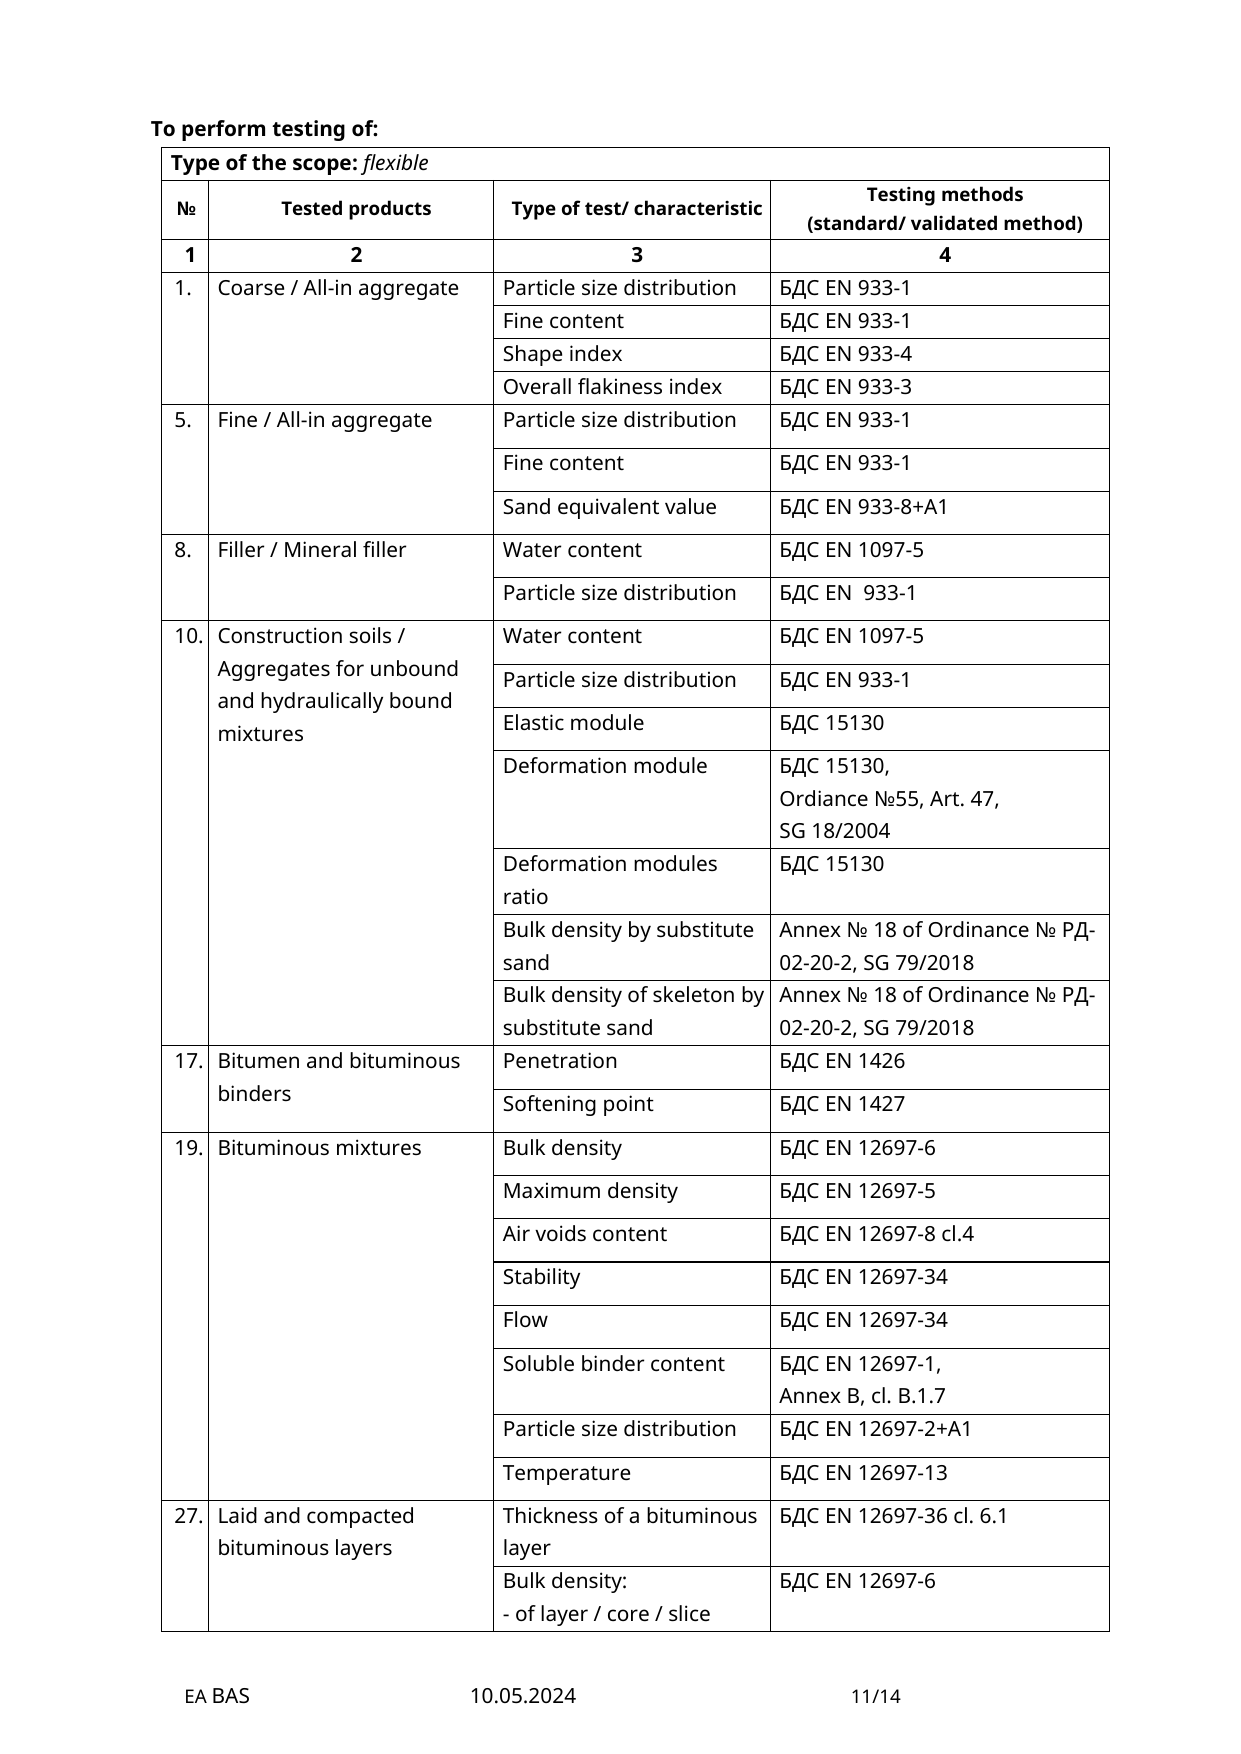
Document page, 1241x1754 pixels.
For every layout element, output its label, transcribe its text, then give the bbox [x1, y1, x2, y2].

table_cell Stability [494, 1263, 770, 1304]
table_cell БДС EN 12697-34 [771, 1306, 1109, 1348]
table_cell Bulk density [494, 1133, 770, 1175]
table_cell БДС EN 933-3 [771, 372, 1109, 404]
table_cell Air voids content [494, 1219, 770, 1261]
table_cell Shape index [494, 339, 770, 371]
table_cell [162, 535, 208, 620]
table_cell Temperature [494, 1458, 770, 1500]
table_cell Particle size distribution [494, 405, 770, 447]
table_cell [162, 1501, 208, 1631]
table_cell № [162, 181, 208, 239]
table_cell Bulk density of skeleton by substitute sand [494, 981, 770, 1045]
table_cell БДС EN 12697-36 cl. 6.1 [771, 1501, 1109, 1566]
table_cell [494, 1567, 770, 1631]
table_cell БДС EN 12697-34 [771, 1263, 1109, 1304]
table_cell Soluble binder content [494, 1349, 770, 1413]
table_cell Fine content [494, 449, 770, 491]
text To perform testing of: [151, 114, 1134, 143]
table_cell Annex № 18 of Ordinance № РД-02-20-2, SG 79/2018 [771, 981, 1109, 1045]
table_cell Maximum density [494, 1176, 770, 1218]
table_cell Particle size distribution [494, 665, 770, 707]
table_cell БДС EN 12697-5 [771, 1176, 1109, 1218]
table_cell Penetration [494, 1046, 770, 1088]
table_cell БДС EN 933-1 [771, 405, 1109, 447]
table_cell Type of test/ characteristic [494, 181, 770, 239]
table_cell 3 [494, 240, 770, 272]
table_cell Annex № 18 of Ordinance № РД-02-20-2, SG 79/2018 [771, 915, 1109, 979]
table_cell [162, 1046, 208, 1132]
table_cell Flow [494, 1306, 770, 1348]
table_cell Overall flakiness index [494, 372, 770, 404]
table_cell Particle size distribution [494, 1415, 770, 1457]
table_cell Fine content [494, 306, 770, 338]
table_cell Thickness of a bituminous layer [494, 1501, 770, 1566]
table_cell Bituminous mixtures [209, 1133, 493, 1500]
table_cell 2 [209, 240, 493, 272]
table_cell 1 [162, 240, 208, 272]
table_cell Testing methods (standard/ validated method) [771, 181, 1109, 239]
table_cell Bitumen and bituminous binders [209, 1046, 493, 1132]
table_cell БДС EN 12697-8 cl.4 [771, 1219, 1109, 1261]
table_cell Tested products [209, 181, 493, 239]
table_cell Fine / All-in aggregate [209, 405, 493, 534]
table_cell [162, 621, 208, 1045]
table_cell Construction soils / Aggregates for unbound and hydraulically bound mixtures [209, 621, 493, 1045]
table_cell Laid and compacted bituminous layers [209, 1501, 493, 1631]
table_cell Water content [494, 535, 770, 577]
table_cell БДС EN 12697-6 [771, 1133, 1109, 1175]
table_cell [162, 405, 208, 534]
table_cell Elastic module [494, 708, 770, 750]
table_cell Particle size distribution [494, 273, 770, 305]
table_cell БДС EN 1097-5 [771, 535, 1109, 577]
table_cell БДС EN 12697-2+A1 [771, 1415, 1109, 1457]
table_cell [162, 1133, 208, 1500]
table_cell БДС EN 933-1 [771, 306, 1109, 338]
table_cell Bulk density by substitute sand [494, 915, 770, 979]
table_cell БДС 15130 [771, 708, 1109, 750]
table_cell Filler / Mineral filler [209, 535, 493, 620]
table_cell БДС EN 933-1 [771, 273, 1109, 305]
table_cell БДС ЕN 933-8+А1 [771, 492, 1109, 534]
table_cell БДС EN 933-1 [771, 449, 1109, 491]
table_cell Particle size distribution [494, 578, 770, 620]
table_cell БДС EN 933-1 [771, 578, 1109, 620]
table_cell Deformation module [494, 751, 770, 848]
table_cell [162, 273, 208, 404]
table_cell БДС EN 933-4 [771, 339, 1109, 371]
table_cell БДС EN 1426 [771, 1046, 1109, 1088]
table_cell Sand equivalent value [494, 492, 770, 534]
table_cell БДС EN 12697-1, Annex В, cl. В.1.7 [771, 1349, 1109, 1413]
table_cell БДС EN 12697-6 [771, 1567, 1109, 1631]
table_cell Deformation modules ratio [494, 849, 770, 914]
table_cell БДС 15130 [771, 849, 1109, 914]
table_cell БДС EN 1097-5 [771, 621, 1109, 664]
table_cell БДС EN 933-1 [771, 665, 1109, 707]
table_header Type of the scope: flexible [162, 148, 1109, 180]
table_cell Softening point [494, 1090, 770, 1132]
table_cell БДС 15130, Ordiance №55, Art. 47, SG 18/2004 [771, 751, 1109, 848]
table_cell 4 [771, 240, 1109, 272]
table_cell Coarse / All-in aggregate [209, 273, 493, 404]
table_cell БДС EN 12697-13 [771, 1458, 1109, 1500]
table_cell БДС EN 1427 [771, 1090, 1109, 1132]
table_cell Water content [494, 621, 770, 664]
